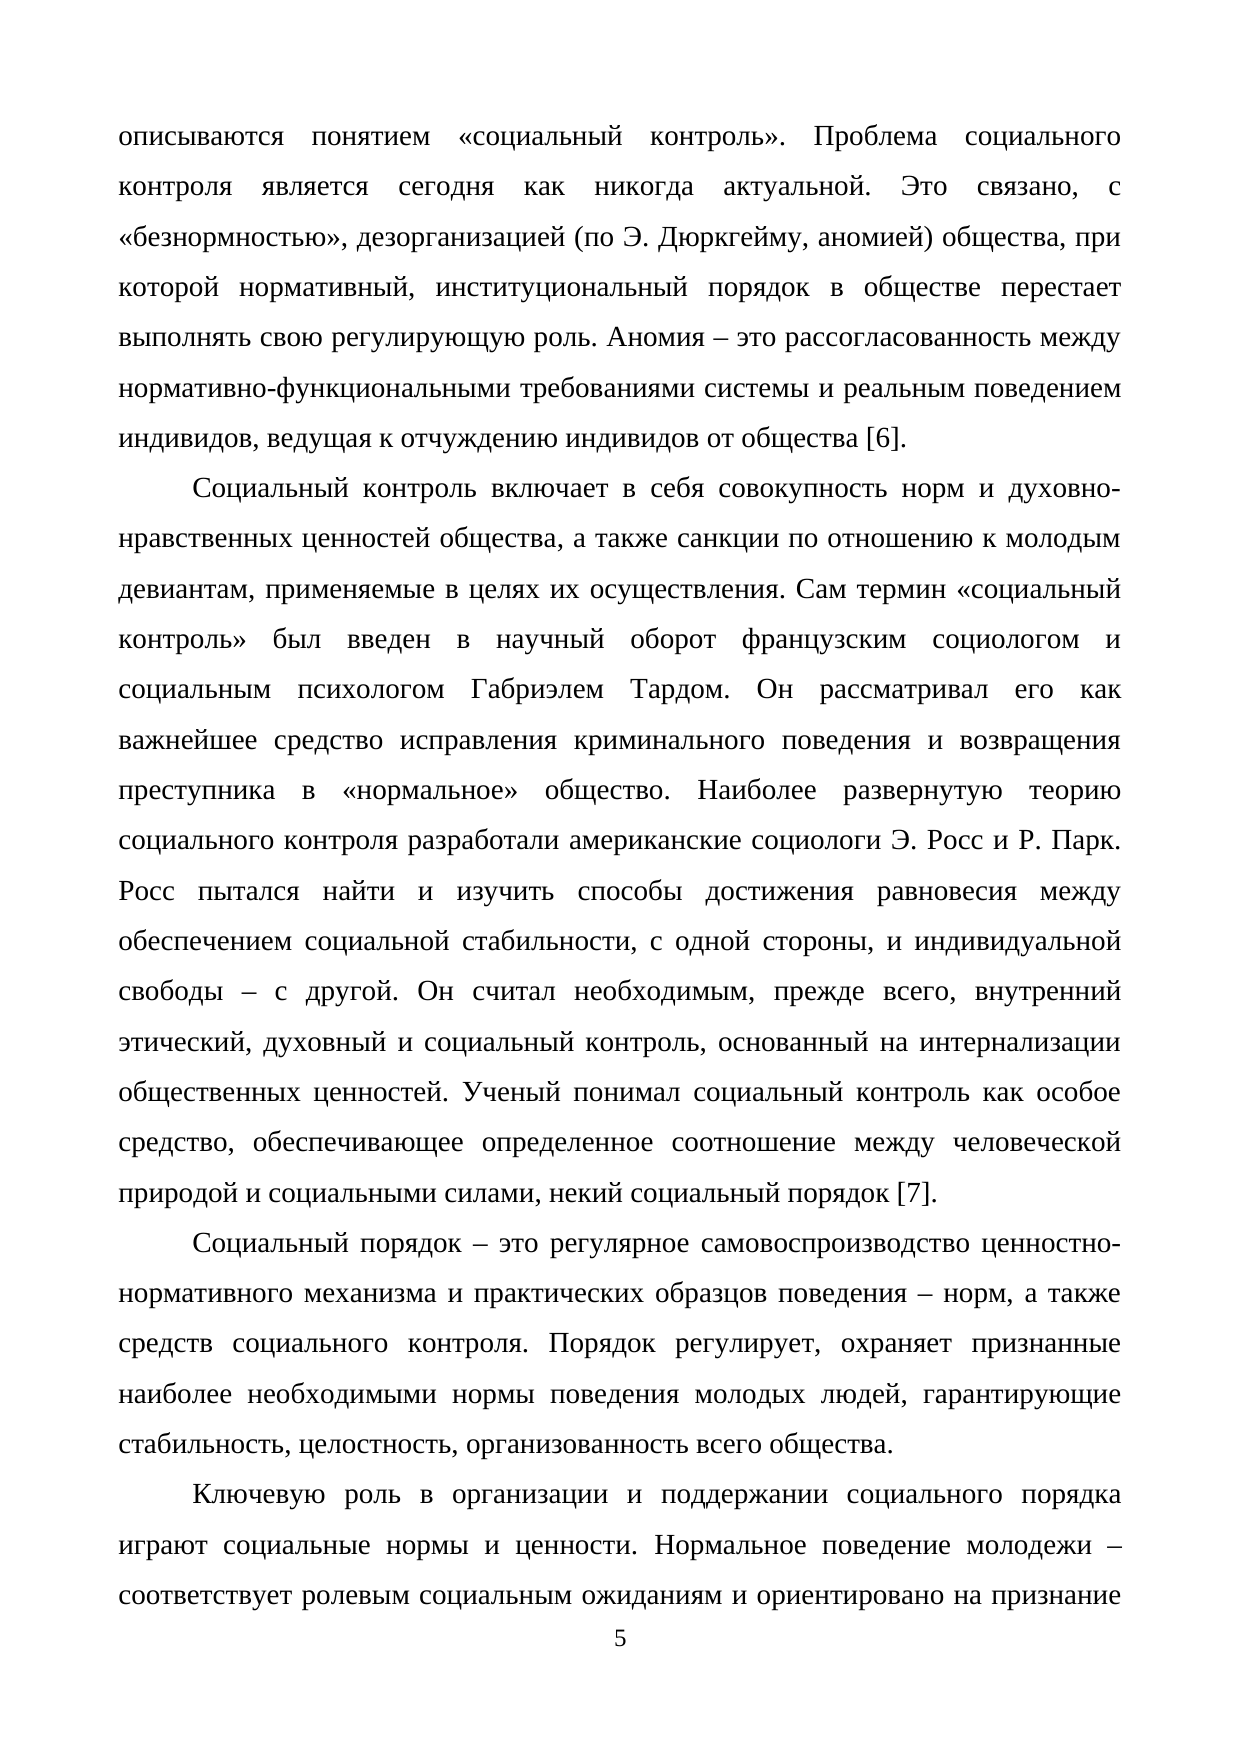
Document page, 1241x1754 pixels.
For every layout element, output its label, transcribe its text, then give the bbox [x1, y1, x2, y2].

text Социальный контроль включает в себя совокупность норм и духовно-нравственных ценностей общества, а также санкции по отношению к молодым девиантам, применяемые в целях их осуществления. Сам термин «социальный контроль» был введен в научный оборот французским социологом и социальным психологом Габриэлем Тардом. Он рассматривал его как важнейшее средство исправления криминального поведения и возвращения преступника в «нормальное» общество. Наиболее развернутую теорию социального контроля разработали американские социологи Э. Росс и Р. Парк. Росс пытался найти и изучить способы достижения равновесия между обеспечением социальной стабильности, с одной стороны, и индивидуальной свободы – с другой. Он считал необходимым, прежде всего, внутренний этический, духовный и социальный контроль, основанный на интернализации общественных ценностей. Ученый понимал социальный контроль как особое средство, обеспечивающее определенное соотношение между человеческой природой и социальными силами, некий социальный порядок [7]. [118, 470, 1122, 1208]
text Социальный порядок – это регулярное самовоспроизводство ценностно-нормативного механизма и практических образцов поведения – норм, а также средств социального контроля. Порядок регулирует, охраняет признанные наиболее необходимыми нормы поведения молодых людей, гарантирующие стабильность, целостность, организованность всего общества. [118, 1225, 1122, 1460]
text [118, 118, 1122, 453]
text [118, 1477, 1122, 1611]
